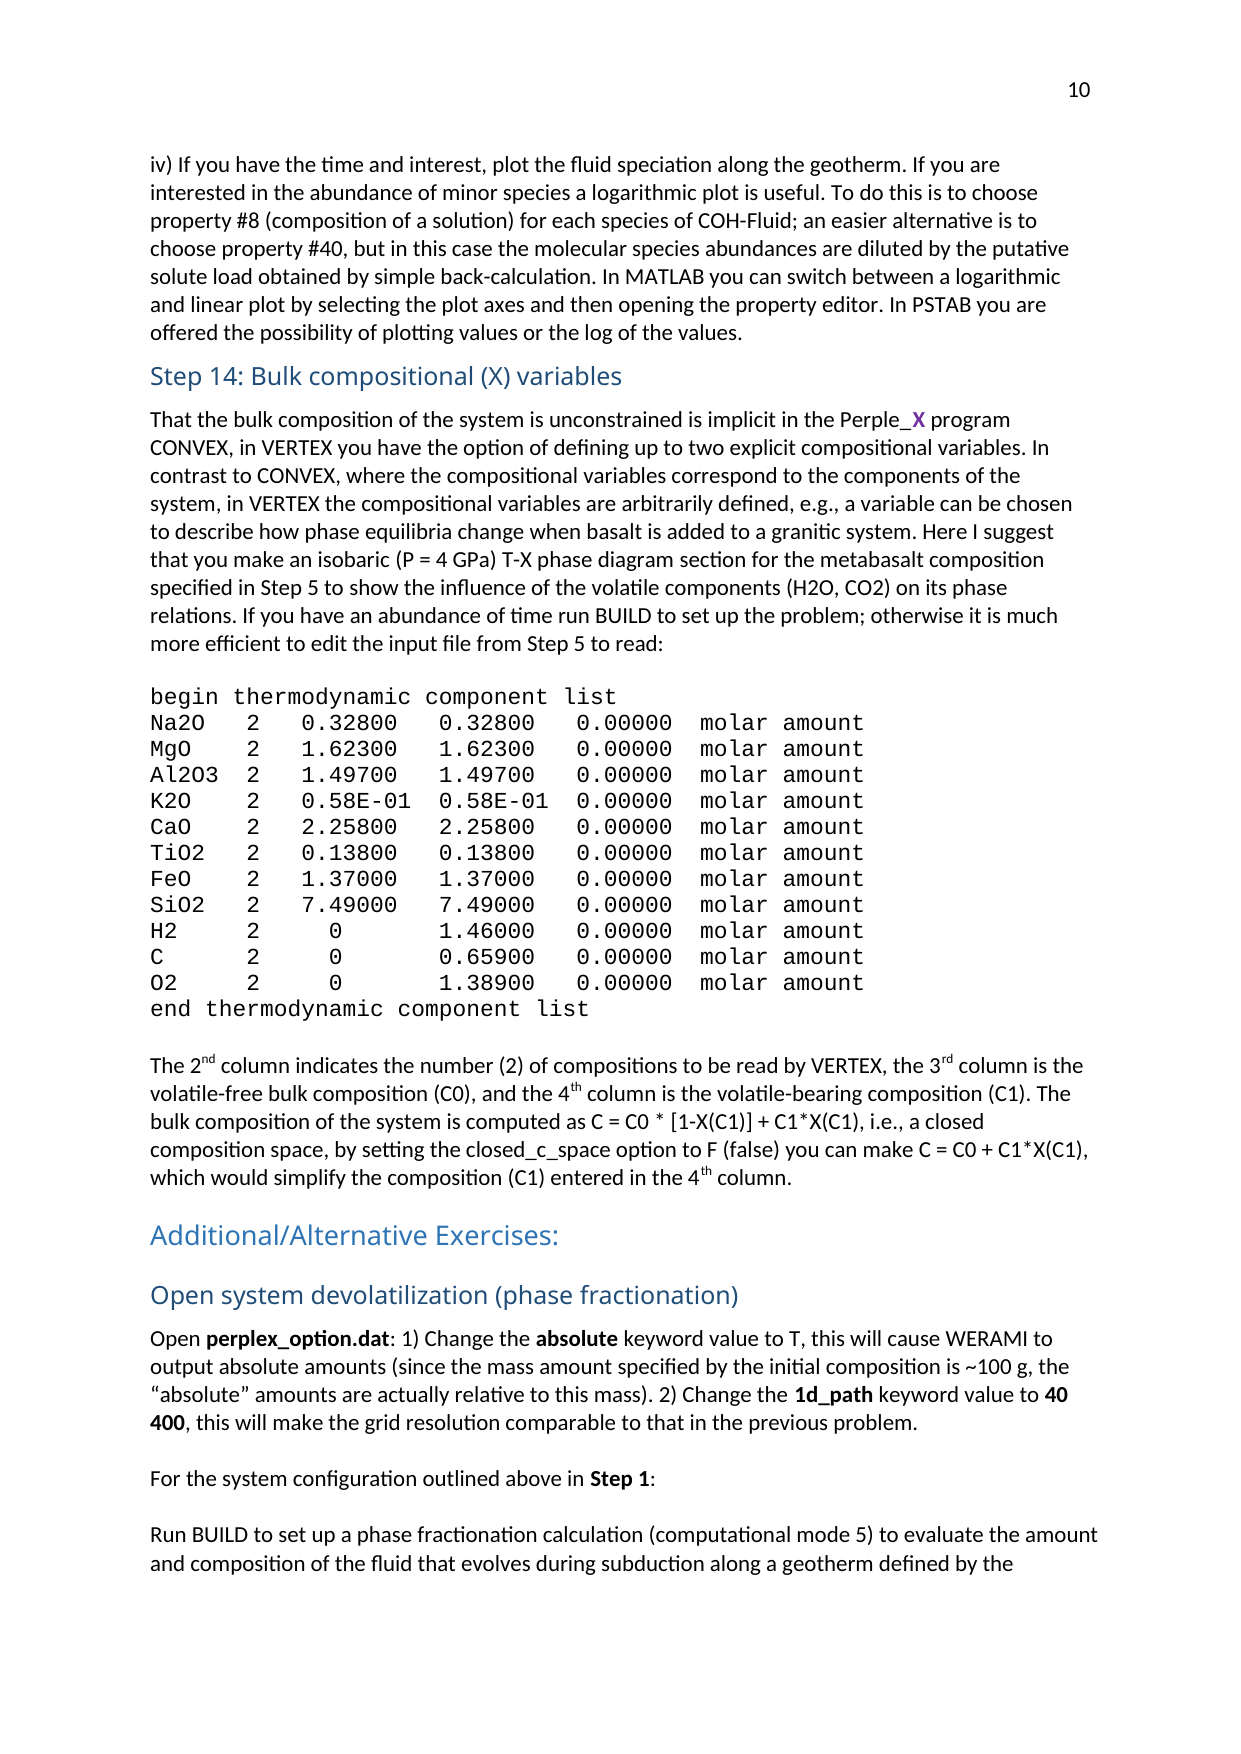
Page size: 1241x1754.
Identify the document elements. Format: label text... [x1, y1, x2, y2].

text end thermodynamic component list [150, 997, 1090, 1023]
text Na2O 2 0.32800 0.32800 0.00000 molar amount [150, 712, 1090, 738]
text Al2O3 2 1.49700 1.49700 0.00000 molar amount [150, 763, 1090, 789]
text iv) If you have the time and interest, plot the fluid speciation along the geotherm. If you are interested in the abundance of minor species a logarithmic plot is useful. To do this is to choose property #8 (composition of a solution) for each species of COH-Fluid; an easier alternative is to choose property #40, but in this case the molecular species abundances are diluted by the putative solute load obtained by simple back-calculation. In MATLAB you can switch between a logarithmic and linear plot by selecting the plot axes and then opening the property editor. In PSTAB you are offered the possibility of plotting values or the log of the values. [150, 150, 1090, 346]
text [150, 1521, 1128, 1577]
text CaO 2 2.25800 2.25800 0.00000 molar amount [150, 815, 1090, 841]
text H2 2 0 1.46000 0.00000 molar amount [150, 919, 1090, 945]
subtitle Step 14: Bulk compositional (X) variables [150, 359, 1090, 393]
text FeO 2 1.37000 1.37000 0.00000 molar amount [150, 867, 1090, 893]
text begin thermodynamic component list [150, 686, 1090, 712]
text TiO2 2 0.13800 0.13800 0.00000 molar amount [150, 841, 1090, 867]
text For the system configuration outlined above in Step 1: [150, 1464, 1128, 1493]
text Open perplex_option.dat: 1) Change the absolute keyword value to T, this will cause WERAMI to output absolute amounts (since the mass amount specified by the initial composition is ~100 g, the “absolute” amounts are actually relative to this mass). 2) Change the 1d_path keyword value to 40 400, this will make the grid resolution comparable to that in the previous problem. [150, 1324, 1090, 1437]
text That the bulk composition of the system is unconstrained is implicit in the Perple_X program CONVEX, in VERTEX you have the option of defining up to two explicit compositional variables. In contrast to CONVEX, where the compositional variables correspond to the components of the system, in VERTEX the compositional variables are arbitrarily defined, e.g., a variable can be chosen to describe how phase equilibria change when basalt is added to a granitic system. Here I suggest that you make an isobaric (P = 4 GPa) T-X phase diagram section for the metabasalt composition specified in Step 5 to show the influence of the volatile components (H2O, CO2) on its phase relations. If you have an abundance of time run BUILD to set up the problem; otherwise it is much more efficient to edit the input file from Step 5 to read: [150, 405, 1090, 657]
text O2 2 0 1.38900 0.00000 molar amount [150, 971, 1090, 997]
text K2O 2 0.58E-01 0.58E-01 0.00000 molar amount [150, 789, 1090, 815]
subtitle Additional/Alternative Exercises: [150, 1216, 1090, 1253]
text SiO2 2 7.49000 7.49000 0.00000 molar amount [150, 893, 1090, 919]
text The 2nd column indicates the number (2) of compositions to be read by VERTEX, the 3rd column is the volatile-free bulk composition (C0), and the 4th column is the volatile-bearing composition (C1). The bulk composition of the system is computed as C = C0 * [1-X(C1)] + C1*X(C1), i.e., a closed composition space, by setting the closed_c_space option to F (false) you can make C = C0 + C1*X(C1), which would simplify the composition (C1) entered in the 4th column. [150, 1051, 1090, 1191]
subtitle Open system devolatilization (phase fractionation) [150, 1278, 1090, 1312]
text MgO 2 1.62300 1.62300 0.00000 molar amount [150, 738, 1090, 763]
text C 2 0 0.65900 0.00000 molar amount [150, 945, 1090, 971]
